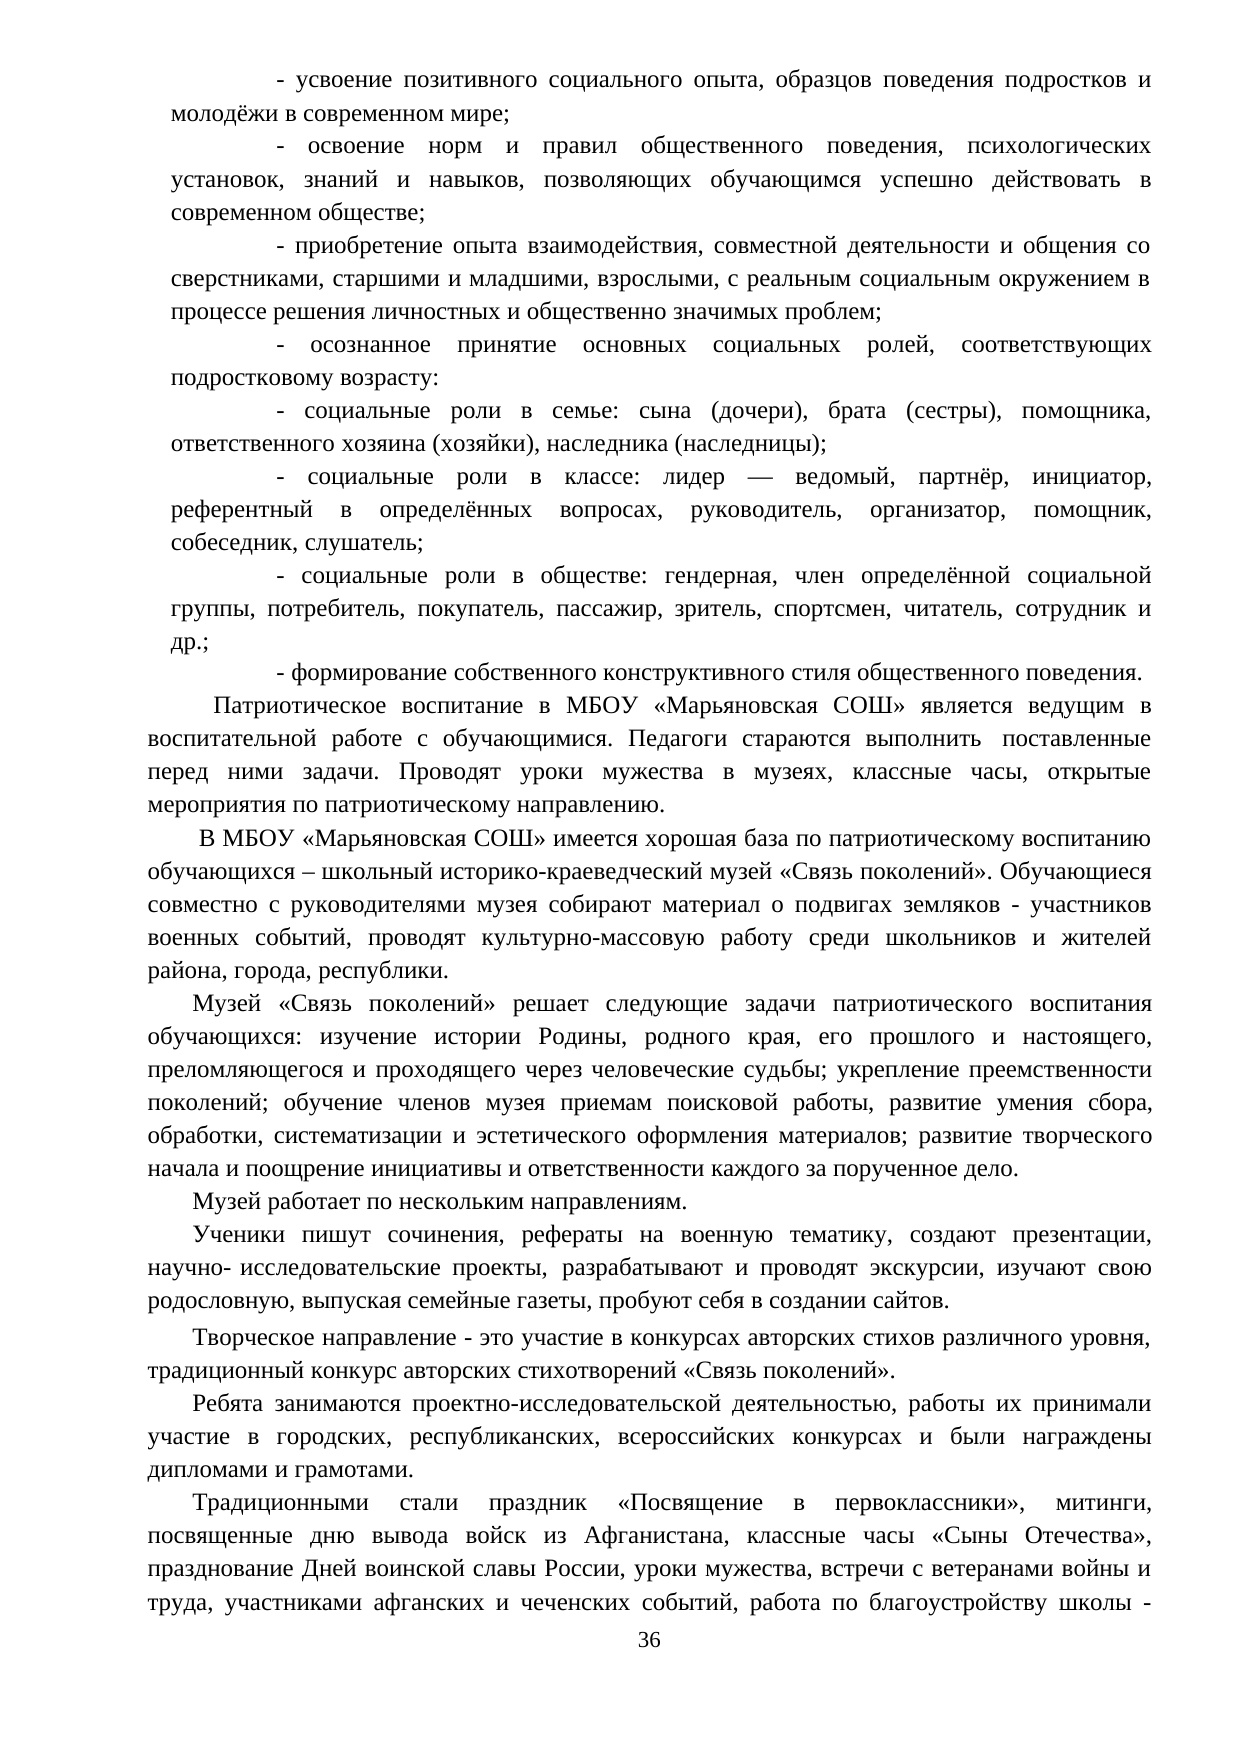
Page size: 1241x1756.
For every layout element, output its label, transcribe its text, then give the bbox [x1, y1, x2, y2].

list освоение норм и правил общественного поведения, психологических установок, знаний и навыков, позволяющих обучающимся успешно действовать в современном обществе; [171, 131, 1151, 225]
list усвоение позитивного социального опыта, образцов поведения подростков и молодёжи в современном мире; [171, 64, 1152, 126]
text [147, 1487, 1152, 1615]
text Творческое направление - это участие в конкурсах авторских стихов различного уровня, традиционный конкурс авторских стихотворений «Связь поколений». [147, 1322, 1152, 1384]
list социальные роли в семье: сына (дочери), брата (сестры), помощника, ответственного хозяина (хозяйки), наследника (наследницы); [171, 395, 1152, 457]
list осознанное принятие основных социальных ролей, соответствующих подростковому возрасту: [171, 329, 1152, 391]
list приобретение опыта взаимодействия, совместной деятельности и общения со сверстниками, старшими и младшими, взрослыми, с реальным социальным окружением в процессе решения личностных и общественно значимых проблем; [171, 230, 1151, 324]
text Музей работает по нескольким направлениям. [192, 1186, 1240, 1215]
text Патриотическое воспитание в МБОУ «Марьяновская СОШ» является ведущим в воспитательной работе с обучающимися. Педагоги стараются выполнить поставленные перед ними задачи. Проводят уроки мужества в музеях, классные часы, открытые мероприятия по патриотическому направлению. [147, 690, 1151, 818]
text Музей «Связь поколений» решает следующие задачи патриотического воспитания обучающихся: изучение истории Родины, родного края, его прошлого и настоящего, преломляющегося и проходящего через человеческие судьбы; укрепление преемственности поколений; обучение членов музея приемам поисковой работы, развитие умения сбора, обработки, систематизации и эстетического оформления материалов; развитие творческого начала и поощрение инициативы и ответственности каждого за порученное дело. [147, 988, 1153, 1182]
text Ученики пишут сочинения, рефераты на военную тематику, создают презентации, научно- исследовательские проекты, разрабатывают и проводят экскурсии, изучают свою родословную, выпуская семейные газеты, пробуют себя в создании сайтов. [147, 1219, 1152, 1314]
text Ребята занимаются проектно-исследовательской деятельностью, работы их принимали участие в городских, республиканских, всероссийских конкурсах и были награждены дипломами и грамотами. [147, 1388, 1152, 1483]
list социальные роли в обществе: гендерная, член определённой социальной группы, потребитель, покупатель, пассажир, зритель, спортсмен, читатель, сотрудник и др.; [171, 560, 1152, 655]
list формирование собственного конструктивного стиля общественного поведения. [276, 659, 1240, 686]
text В МБОУ «Марьяновская СОШ» имеется хорошая база по патриотическому воспитанию обучающихся – школьный историко-краеведческий музей «Связь поколений». Обучающиеся совместно с руководителями музея собирают материал о подвигах земляков - участников военных событий, проводят культурно-массовую работу среди школьников и жителей района, города, республики. [147, 823, 1152, 984]
list социальные роли в классе: лидер — ведомый, партнёр, инициатор, референтный в определённых вопросах, руководитель, организатор, помощник, собеседник, слушатель; [171, 461, 1152, 556]
